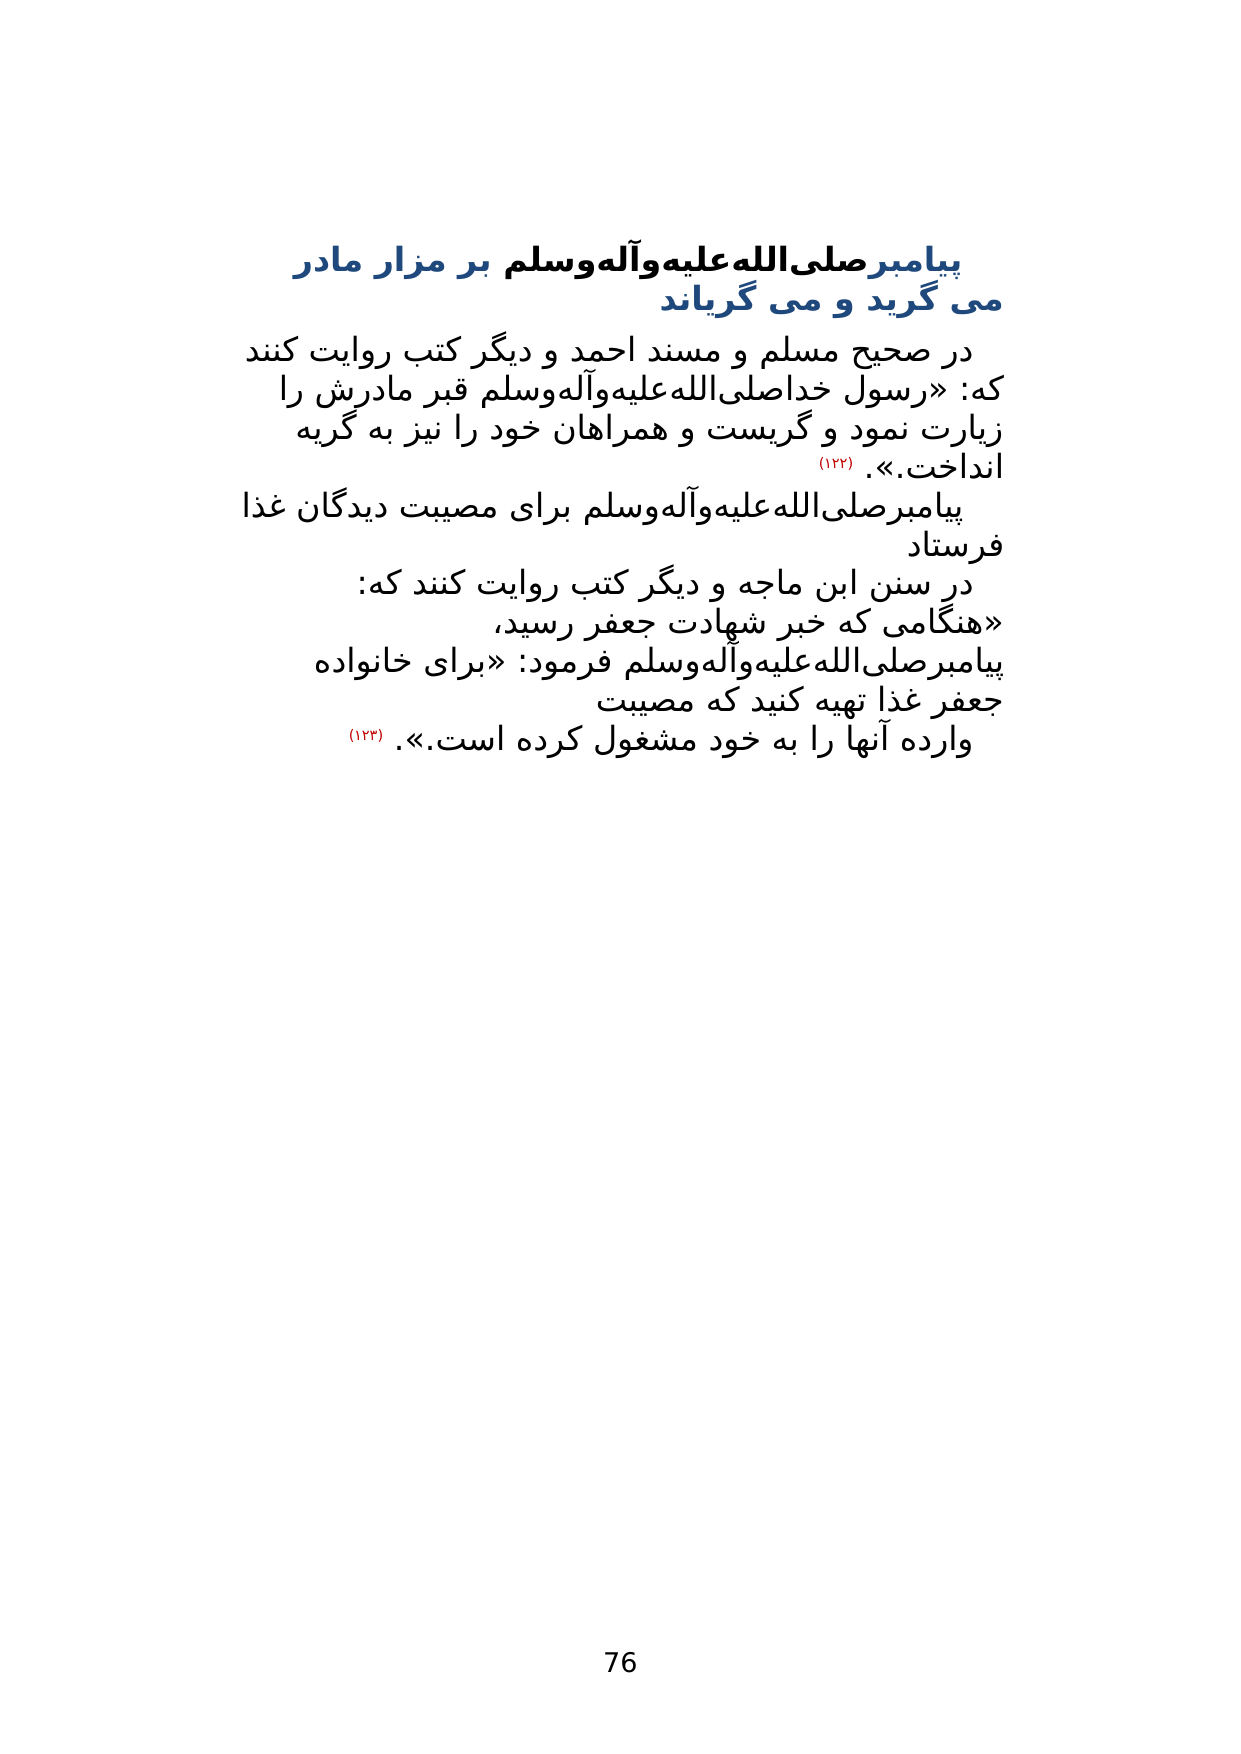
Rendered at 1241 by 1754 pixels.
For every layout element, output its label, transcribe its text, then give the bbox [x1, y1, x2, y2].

text وارده آنها را به خود مشغول كرده است.». (١٢٣) [236, 719, 1004, 758]
text در صحيح مسلم و مسند احمد و ديگر كتب روايت كنند كه: «رسول خداصلى‌الله‌عليه‌وآله‌وسلم قبر مادرش را زيارت نمود و گريست و همراهان خود را نيز به گريه انداخت.». (١٢٢) [236, 331, 1004, 486]
text در سنن ابن ماجه و ديگر كتب روايت كنند كه: «هنگامى كه خبر شهادت جعفر رسيد، پيامبرصلى‌الله‌عليه‌وآله‌وسلم فرمود: «براى خانواده جعفر غذا تهيه كنيد كه مصيبت [236, 564, 1004, 719]
text پيامبرصلى‌الله‌عليه‌وآله‌وسلم براى مصيبت ديدگان غذا فرستاد [236, 486, 1004, 564]
subtitle پيامبرصلى‌الله‌عليه‌وآله‌وسلم بر مزار مادر مى گريد و مى گرياند [236, 241, 1004, 318]
